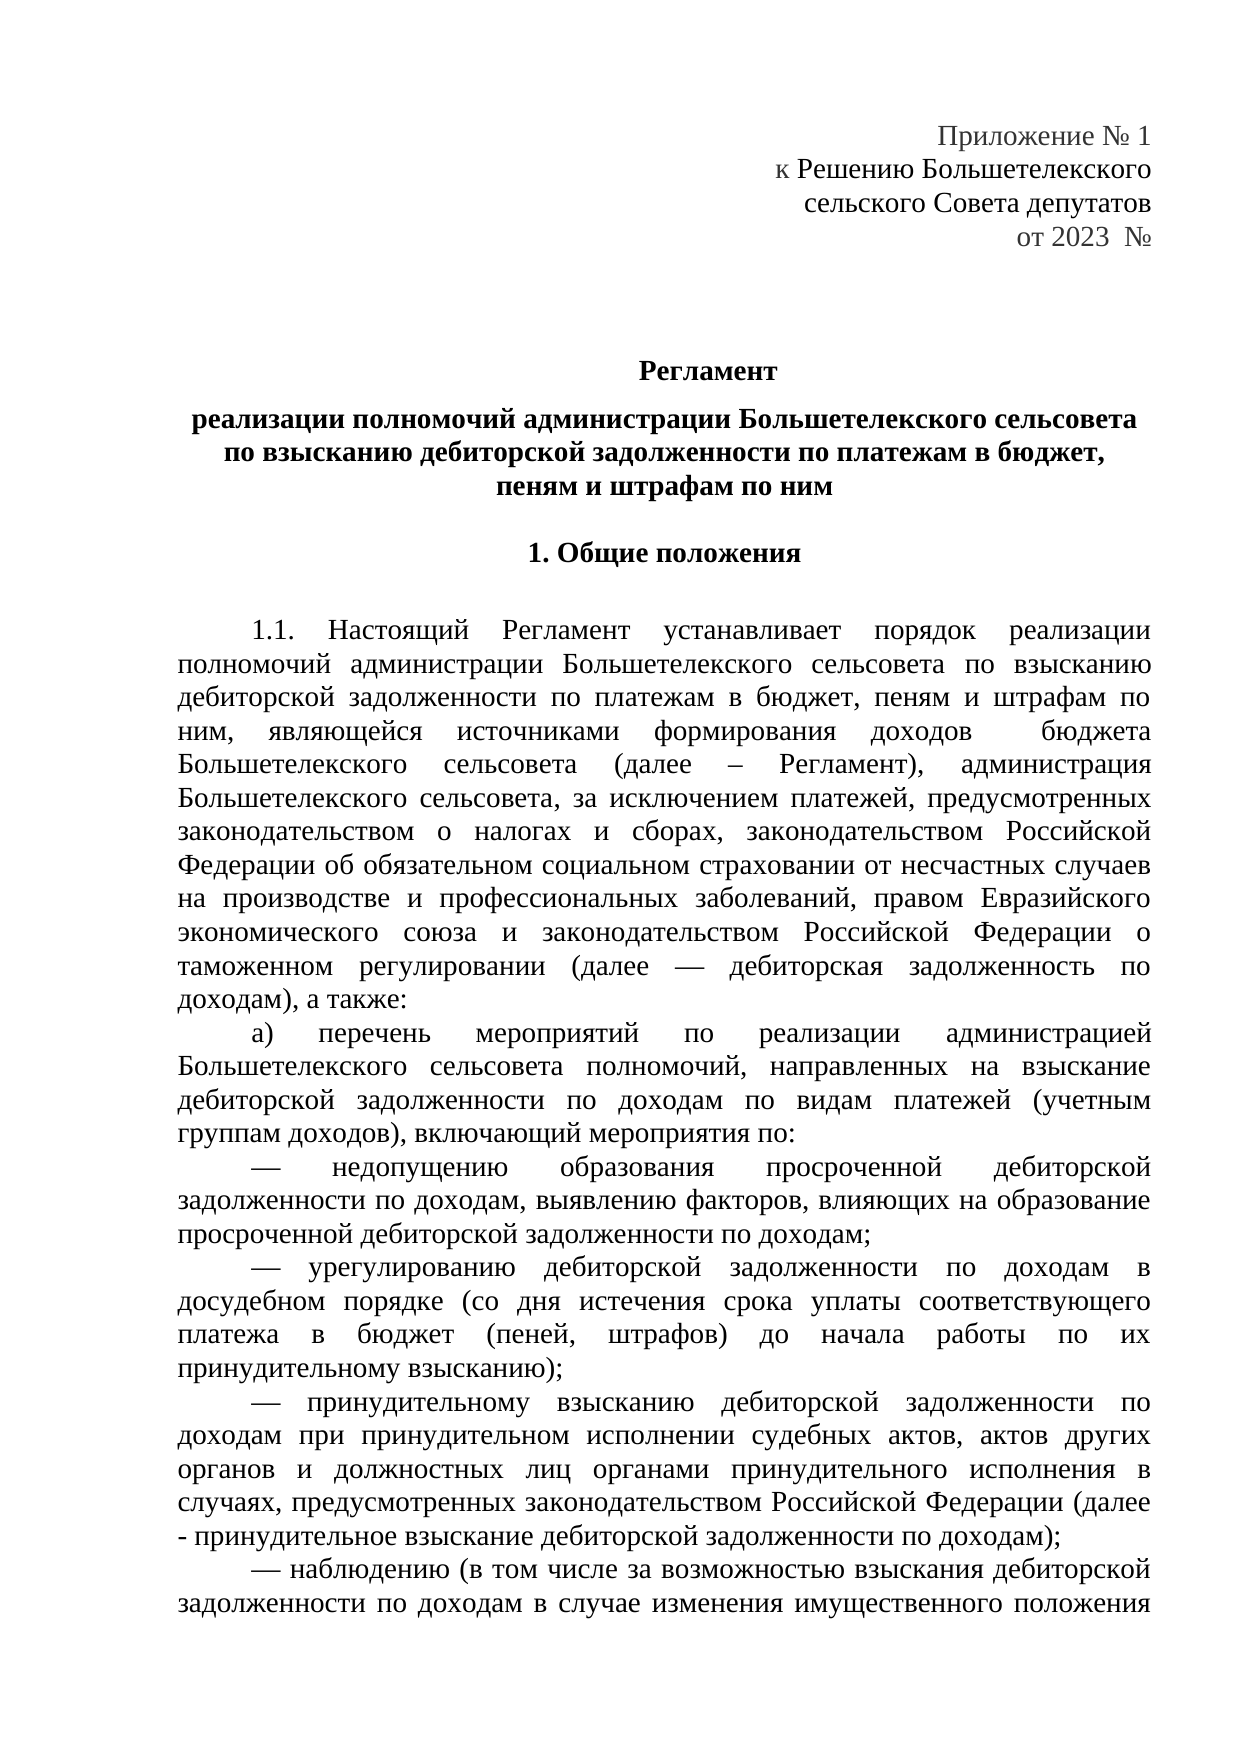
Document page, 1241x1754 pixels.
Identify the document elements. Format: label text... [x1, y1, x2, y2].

text реализации полномочий администрации Большетелекского сельсовета по взысканию дебиторской задолженности по платежам в бюджет, [177, 401, 1152, 468]
text сельского Совета депутатов [177, 185, 1152, 219]
text — урегулированию дебиторской задолженности по доходам в досудебном порядке (со дня истечения срока уплаты соответствующего платежа в бюджет (пеней, штрафов) до начала работы по их принудительному взысканию); [177, 1249, 1152, 1384]
text а) перечень мероприятий по реализации администрацией Большетелекского сельсовета полномочий, направленных на взыскание дебиторской задолженности по доходам по видам платежей (учетным группам доходов), включающий мероприятия по: [177, 1015, 1152, 1149]
text от 2023 № [177, 219, 1152, 252]
text Регламент [177, 353, 1152, 386]
text пеням и штрафам по ним [177, 468, 1152, 502]
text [177, 1551, 1152, 1618]
text к Решению Большетелекского [177, 152, 1152, 185]
text — недопущению образования просроченной дебиторской задолженности по доходам, выявлению факторов, влияющих на образование просроченной дебиторской задолженности по доходам; [177, 1149, 1152, 1249]
text — принудительному взысканию дебиторской задолженности по доходам при принудительном исполнении судебных актов, актов других органов и должностных лиц органами принудительного исполнения в случаях, предусмотренных законодательством Российской Федерации (далее - принудительное взыскание дебиторской задолженности по доходам); [177, 1384, 1152, 1551]
text 1.1. Настоящий Регламент устанавливает порядок реализации полномочий администрации Большетелекского сельсовета по взысканию дебиторской задолженности по платежам в бюджет, пеням и штрафам по ним, являющейся источниками формирования доходов бюджета Большетелекского сельсовета (далее – Регламент), администрация Большетелекского сельсовета, за исключением платежей, предусмотренных законодательством о налогах и сборах, законодательством Российской Федерации об обязательном социальном страховании от несчастных случаев на производстве и профессиональных заболеваний, правом Евразийского экономического союза и законодательством Российской Федерации о таможенном регулировании (далее — дебиторская задолженность по доходам), а также: [177, 612, 1152, 1015]
text 1. Общие положения [177, 535, 1152, 569]
text Приложение № 1 [177, 118, 1152, 152]
